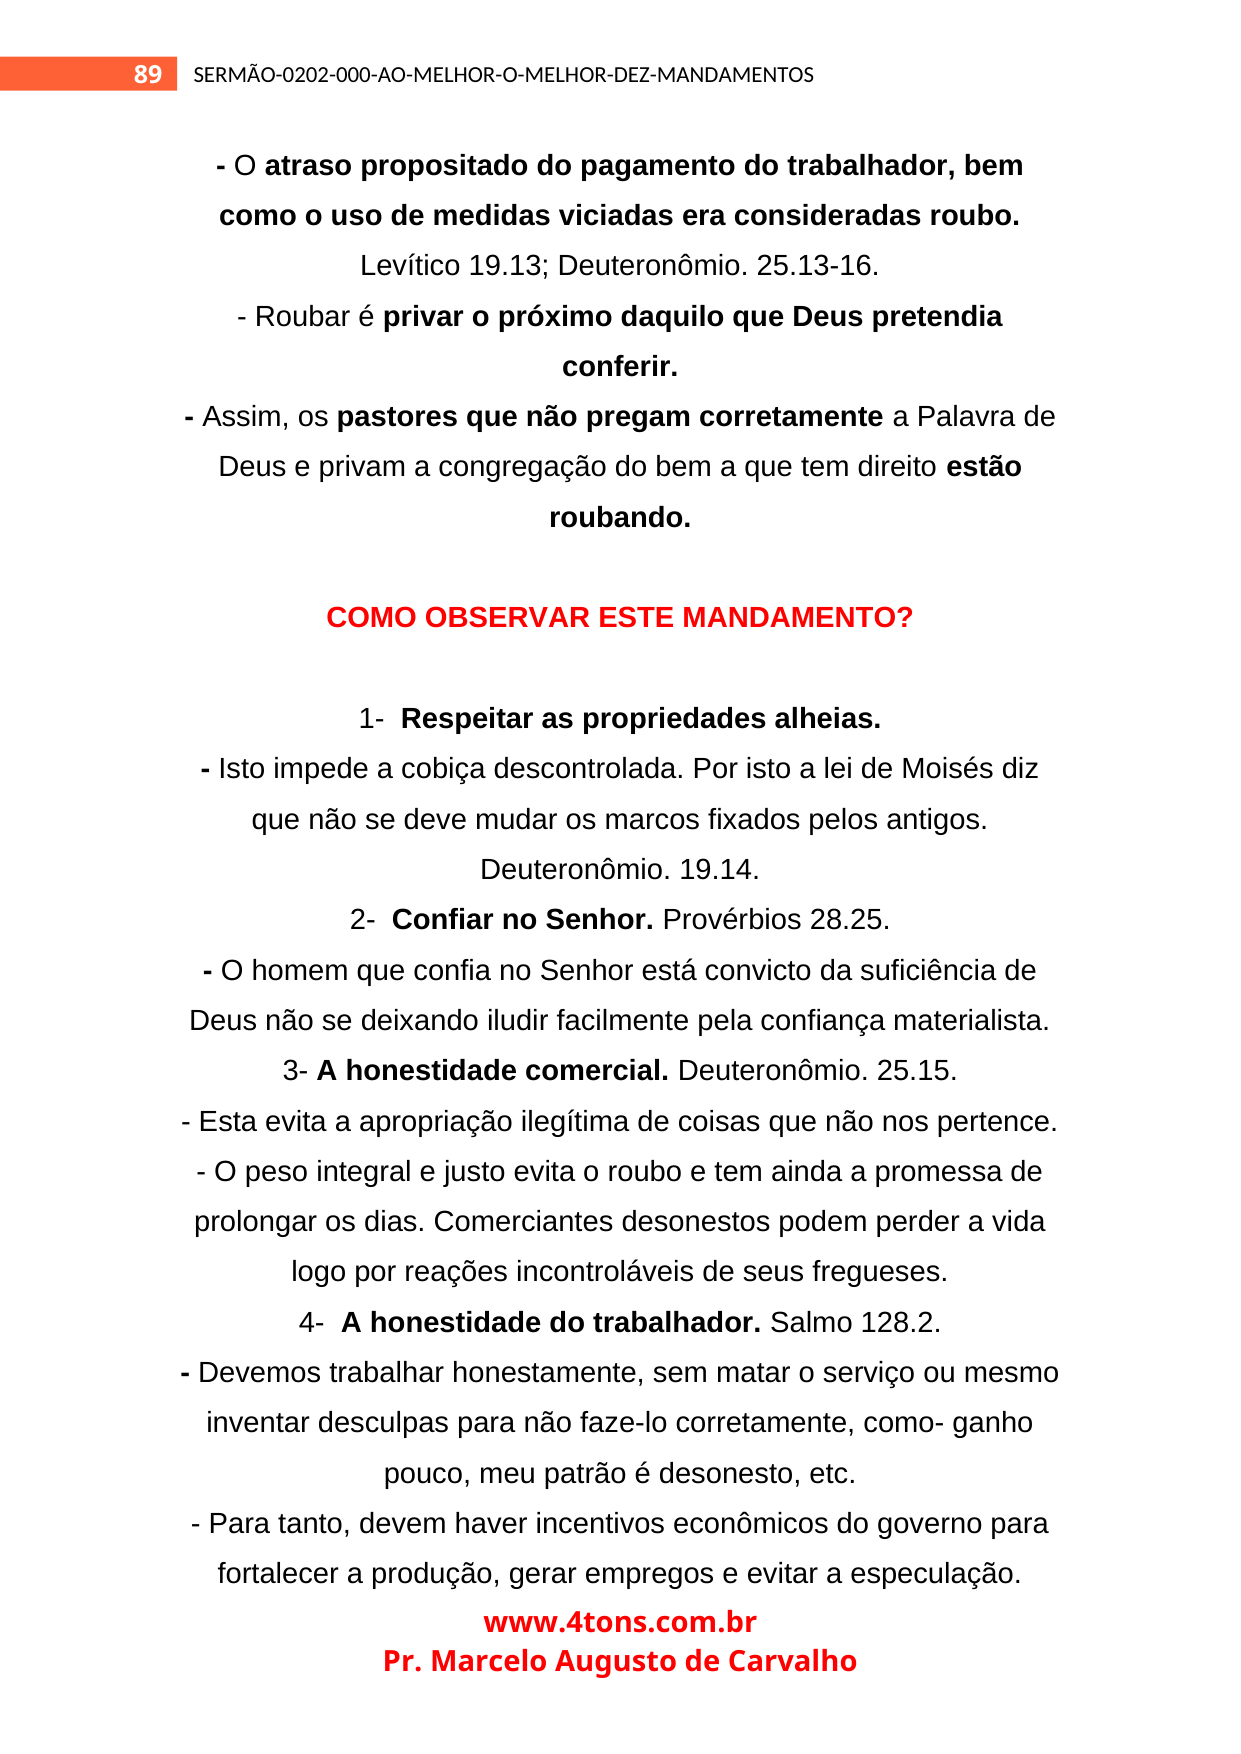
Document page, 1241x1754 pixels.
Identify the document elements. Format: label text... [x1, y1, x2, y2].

text - Roubar é privar o próximo daquilo que Deus pretendia conferir. [177, 298, 1063, 382]
text - O atraso propositado do pagamento do trabalhador, bem como o uso de medidas viciadas era consideradas roubo. Levítico 19.13; Deuteronômio. 25.13-16. [177, 148, 1063, 282]
text 4- A honestidade do trabalhador. Salmo 128.2. [177, 1305, 1063, 1338]
text - Esta evita a apropriação ilegítima de coisas que não nos pertence. [177, 1103, 1063, 1137]
text - Isto impede a cobiça descontrolada. Por isto a lei de Moisés diz que não se deve mudar os marcos fixados pelos antigos. Deuteronômio. 19.14. [177, 751, 1063, 886]
text 1- Respeitar as propriedades alheias. [177, 701, 1063, 734]
text - O homem que confia no Senhor está convicto da suficiência de Deus não se deixando iludir facilmente pela confiança materialista. [177, 953, 1063, 1036]
text - Assim, os pastores que não pregam corretamente a Palavra de Deus e privam a congregação do bem a que tem direito estão roubando. [177, 399, 1063, 533]
text - O peso integral e justo evita o roubo e tem ainda a promessa de prolongar os dias. Comerciantes desonestos podem perder a vida logo por reações incontroláveis de seus fregueses. [177, 1154, 1063, 1288]
text 3- A honestidade comercial. Deuteronômio. 25.15. [177, 1053, 1063, 1087]
text - Devemos trabalhar honestamente, sem matar o serviço ou mesmo inventar desculpas para não faze-lo corretamente, como- ganho pouco, meu patrão é desonesto, etc. [177, 1355, 1063, 1489]
text COMO OBSERVAR ESTE MANDAMENTO? [177, 600, 1063, 634]
text 2- Confiar no Senhor. Provérbios 28.25. [177, 902, 1063, 936]
text - Para tanto, devem haver incentivos econômicos do governo para fortalecer a produção, gerar empregos e evitar a especulação. [177, 1506, 1063, 1590]
